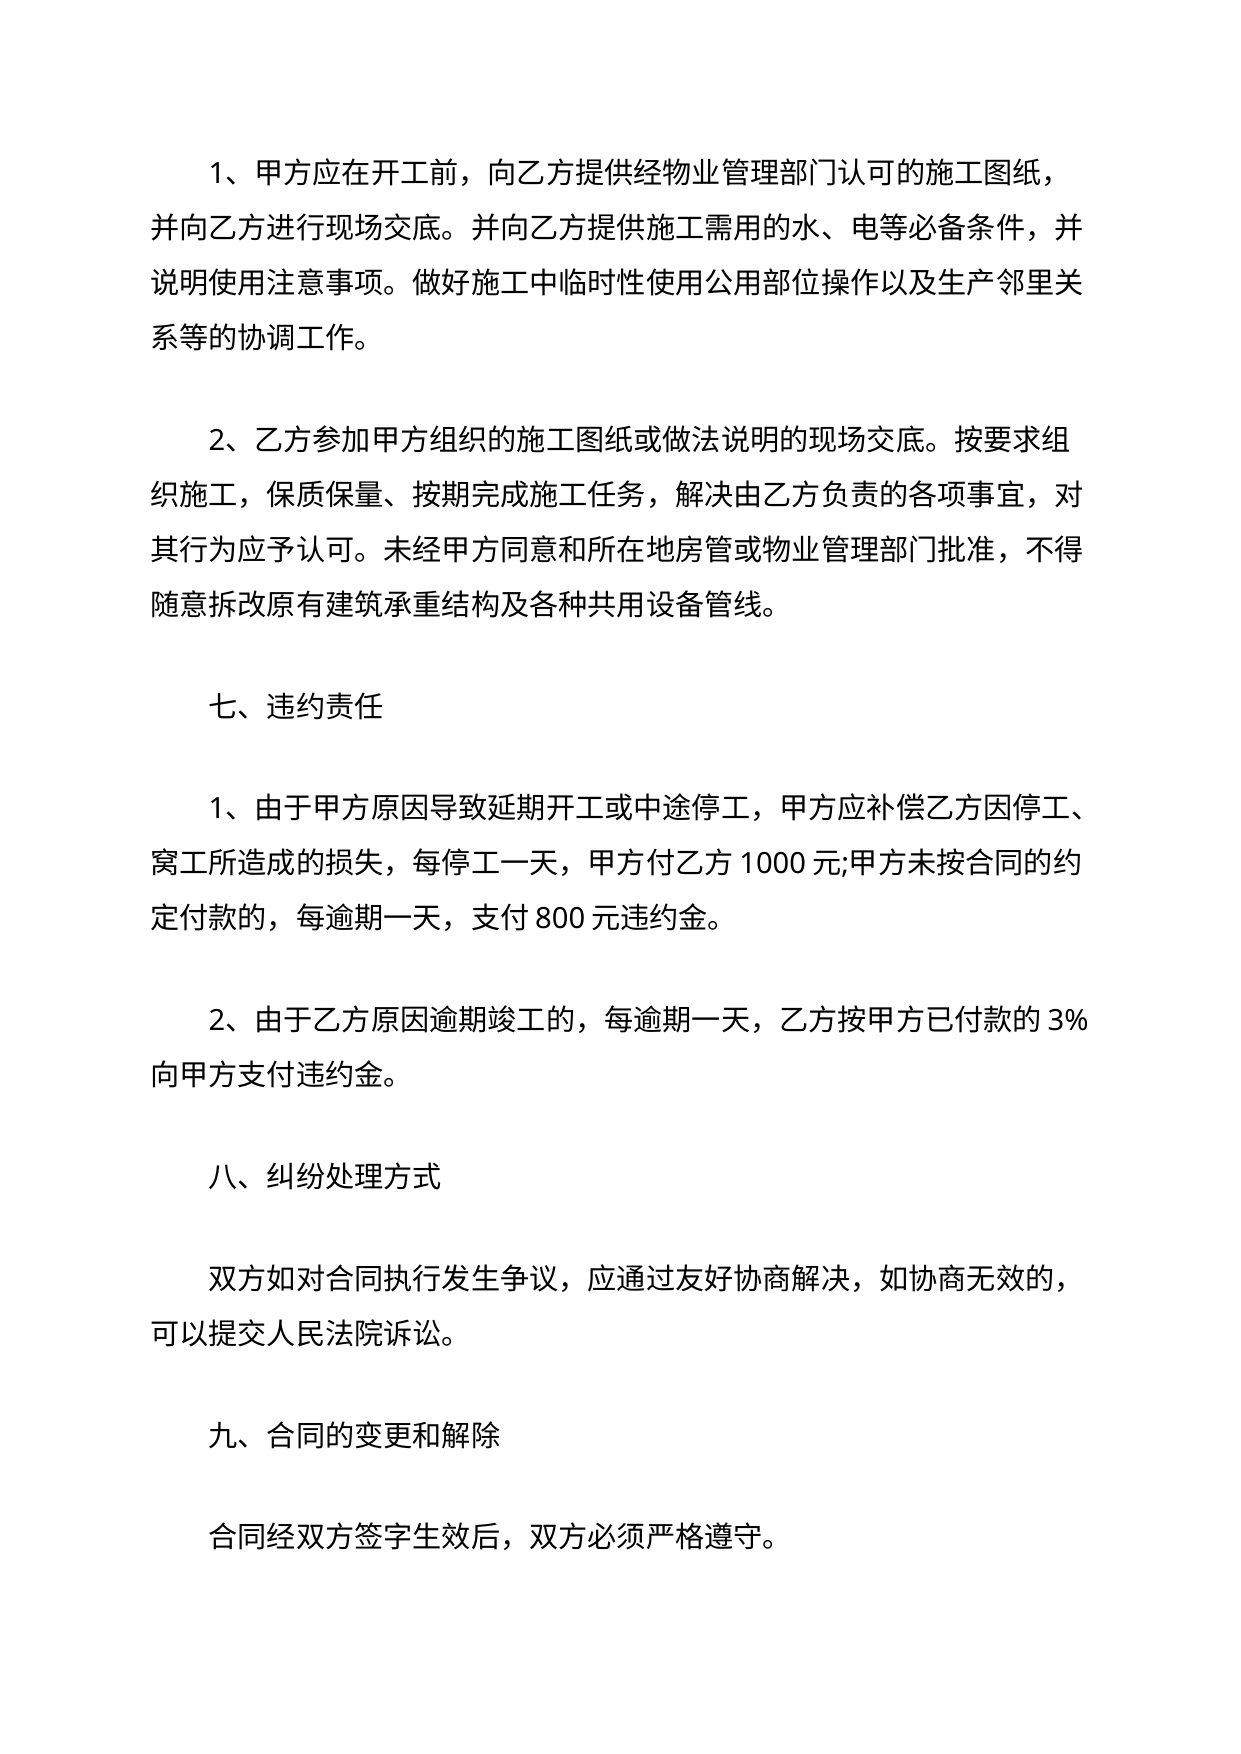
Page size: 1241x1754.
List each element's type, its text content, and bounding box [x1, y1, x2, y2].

text 2、乙方参加甲方组织的施工图纸或做法说明的现场交底。按要求组织施工，保质保量、按期完成施工任务，解决由乙方负责的各项事宜，对其行为应予认可。未经甲方同意和所在地房管或物业管理部门批准，不得随意拆改原有建筑承重结构及各种共用设备管线。 [150, 417, 1090, 624]
text 九、合同的变更和解除 [150, 1412, 1090, 1454]
text 1、由于甲方原因导致延期开工或中途停工，甲方应补偿乙方因停工、窝工所造成的损失，每停工一天，甲方付乙方1000元;甲方未按合同的约定付款的，每逾期一天，支付800元违约金。 [150, 785, 1090, 937]
text 1、甲方应在开工前，向乙方提供经物业管理部门认可的施工图纸，并向乙方进行现场交底。并向乙方提供施工需用的水、电等必备条件，并说明使用注意事项。做好施工中临时性使用公用部位操作以及生产邻里关系等的协调工作。 [150, 150, 1090, 357]
text 合同经双方签字生效后，双方必须严格遵守。 [150, 1514, 1090, 1556]
text 2、由于乙方原因逾期竣工的，每逾期一天，乙方按甲方已付款的3%向甲方支付违约金。 [150, 997, 1090, 1094]
text 七、违约责任 [150, 683, 1090, 725]
text 双方如对合同执行发生争议，应通过友好协商解决，如协商无效的，可以提交人民法院诉讼。 [150, 1255, 1090, 1353]
text 八、纠纷处理方式 [150, 1154, 1090, 1196]
